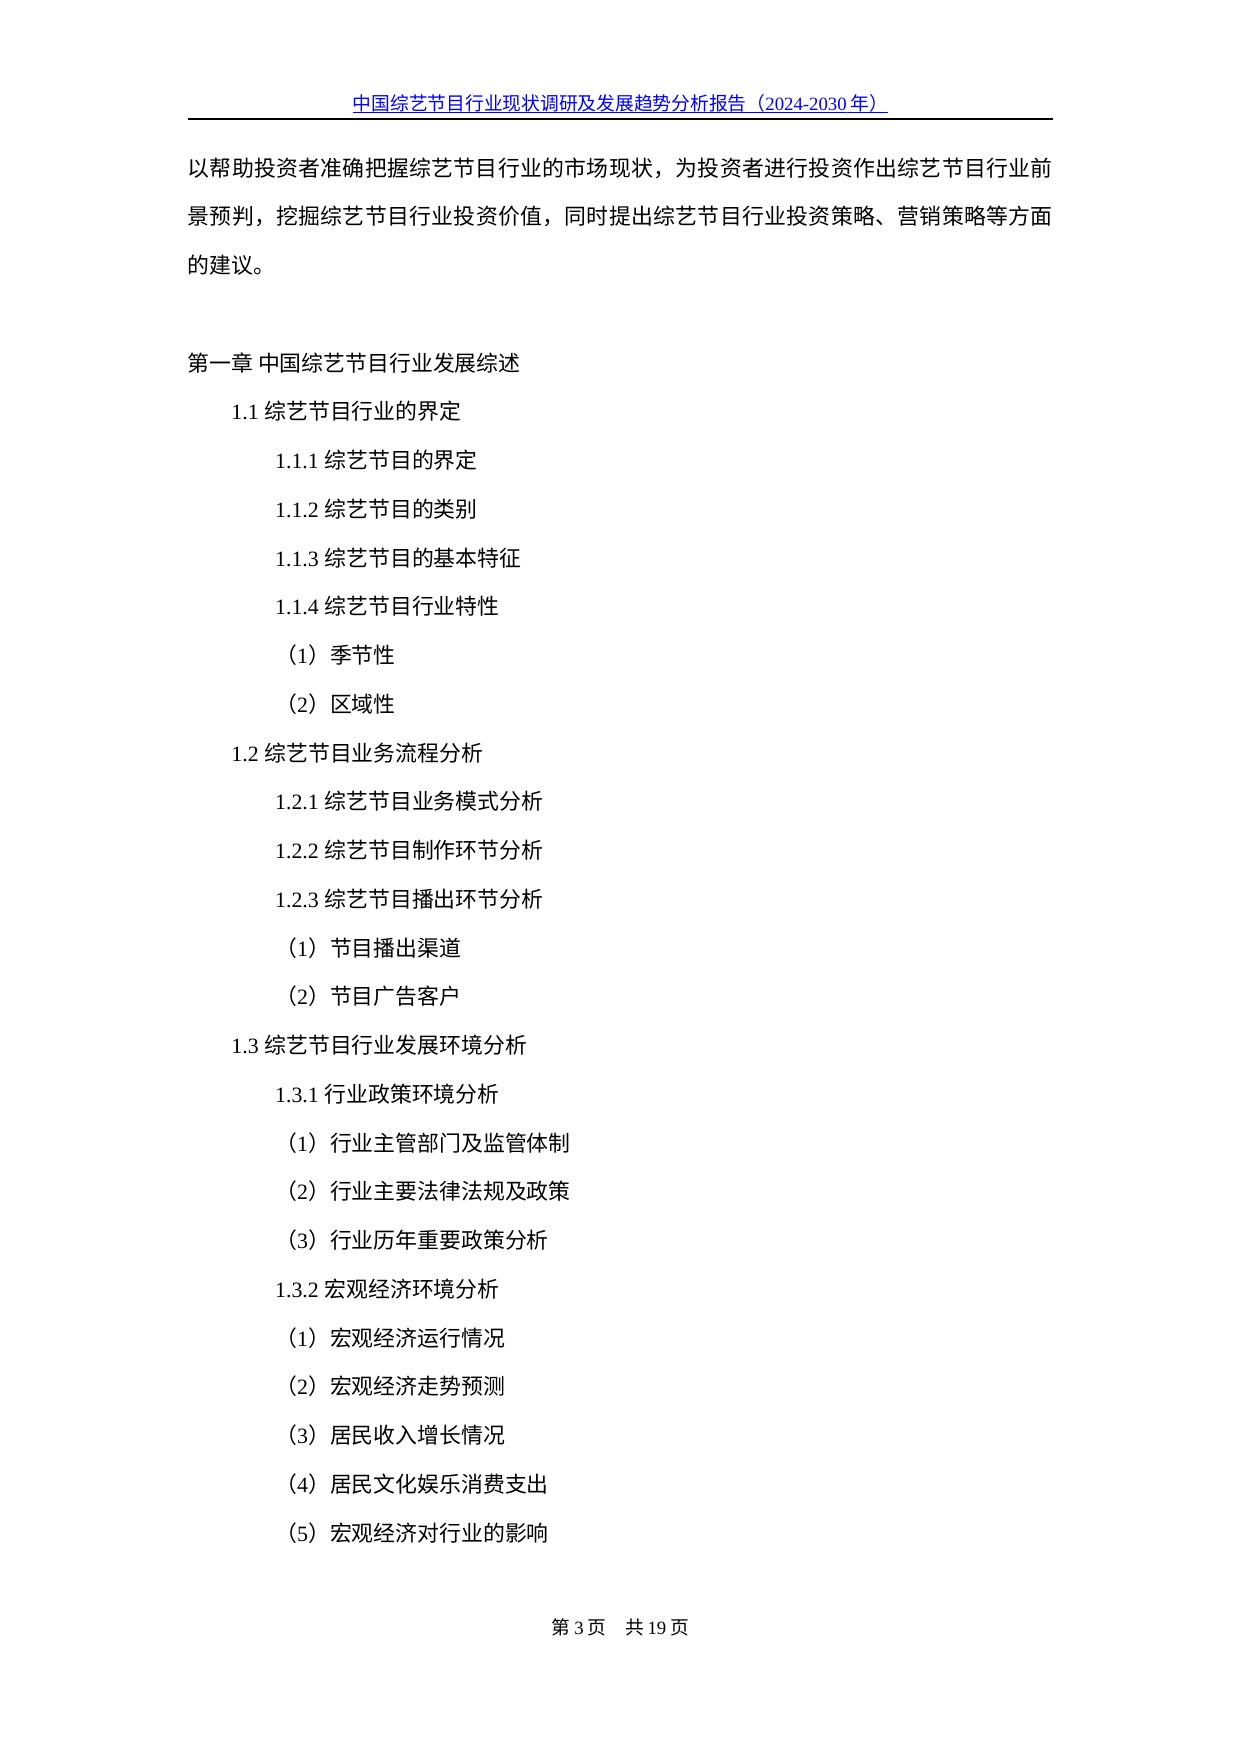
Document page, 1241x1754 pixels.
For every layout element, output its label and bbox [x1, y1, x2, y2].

text [187, 150, 1053, 1548]
